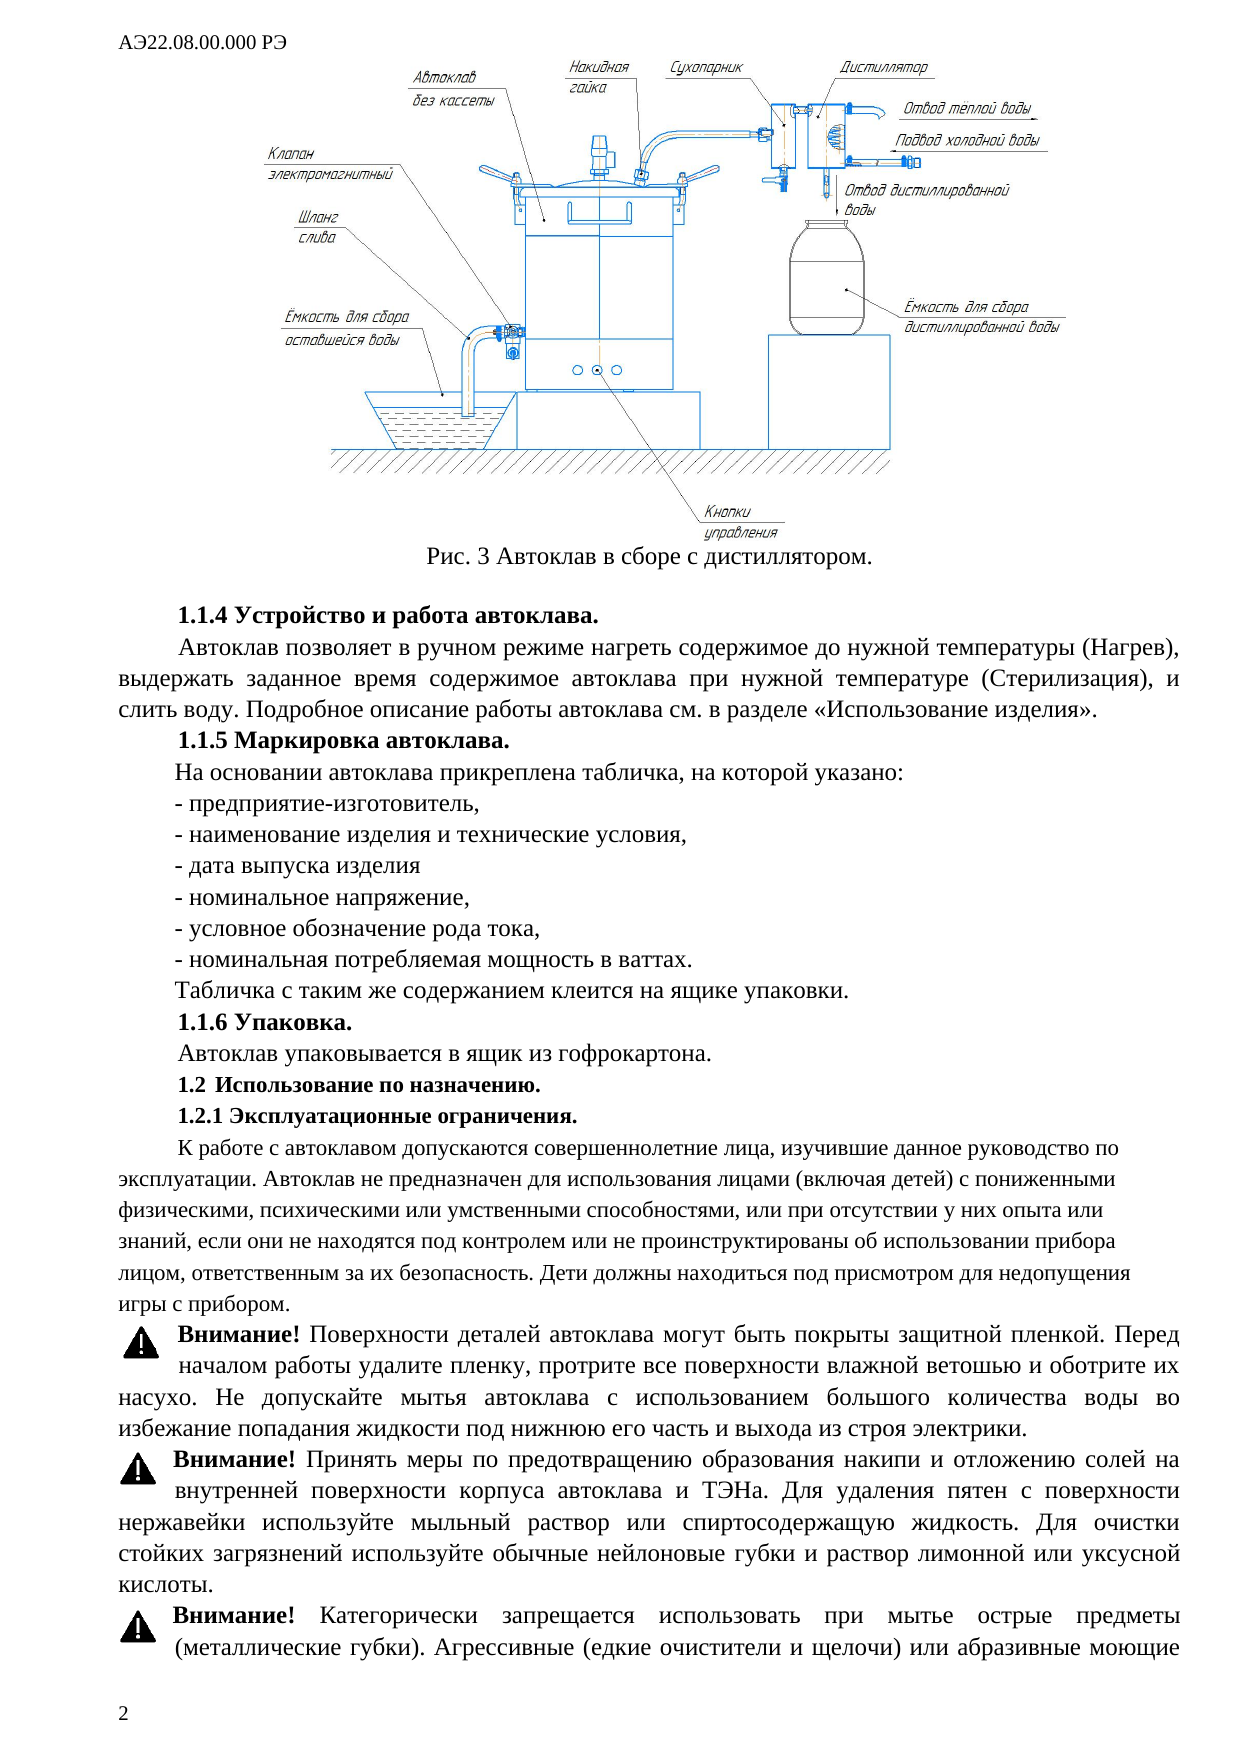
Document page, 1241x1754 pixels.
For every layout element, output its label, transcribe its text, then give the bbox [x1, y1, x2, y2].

text - предприятие-изготовитель, [118, 786, 1181, 818]
text 1.1.4 Устройство и работа автоклава. [118, 599, 1181, 630]
text - номинальное напряжение, [118, 880, 1181, 911]
picture [120, 1448, 158, 1486]
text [118, 1599, 1181, 1661]
text - условное обозначение рода тока, [118, 911, 1181, 943]
text Внимание! Поверхности деталей автоклава могут быть покрыты защитной пленкой. Перед началом работы удалите пленку, протрите все поверхности влажной ветошью и оботрите их насухо. Не допускайте мытья автоклава с использованием большого количества воды во избежание попадания жидкости под нижнюю его часть и выхода из строя электрики. [118, 1318, 1181, 1443]
text К работе с автоклавом допускаются совершеннолетние лица, изучившие данное руководство по эксплуатации. Автоклав не предназначен для использования лицами (включая детей) с пониженными физическими, психическими или умственными способностями, или при отсутствии у них опыта или знаний, если они не находятся под контролем или не проинструктированы об использовании прибора лицом, ответственным за их безопасность. Дети должны находиться под присмотром для недопущения игры с прибором. [118, 1130, 1181, 1318]
picture [120, 1606, 158, 1644]
text - наименование изделия и технические условия, [118, 818, 1181, 849]
text На основании автоклава прикреплена табличка, на которой указано: [118, 755, 1181, 786]
text - номинальная потребляемая мощность в ваттах. [118, 943, 1181, 974]
text Рис. 3 Автоклав в сборе с дистиллятором. [118, 541, 1181, 570]
text Табличка с таким же содержанием клеится на ящике упаковки. [118, 974, 1181, 1005]
picture [262, 59, 1067, 542]
picture [121, 1322, 161, 1360]
text Автоклав позволяет в ручном режиме нагреть содержимое до нужной температуры (Нагрев), выдержать заданное время содержимое автоклава при нужной температуре (Стерилизация), и слить воду. Подробное описание работы автоклава см. в разделе «Использование изделия». [118, 630, 1181, 724]
text 1.1.6 Упаковка. [118, 1005, 1181, 1036]
text Автоклав упаковывается в ящик из гофрокартона. [118, 1036, 1181, 1068]
text 1.1.5 Маркировка автоклава. [118, 724, 1181, 755]
list Использование по назначению. [177, 1068, 1181, 1099]
text - дата выпуска изделия [118, 849, 1181, 880]
text Внимание! Принять меры по предотвращению образования накипи и отложению солей на внутренней поверхности корпуса автоклава и ТЭНа. Для удаления пятен с поверхности нержавейки используйте мыльный раствор или спиртосодержащую жидкость. Для очистки стойких загрязнений используйте обычные нейлоновые губки и раствор лимонной или уксусной кислоты. [118, 1443, 1181, 1599]
list 1.2.1 Эксплуатационные ограничения. [118, 1099, 1181, 1130]
